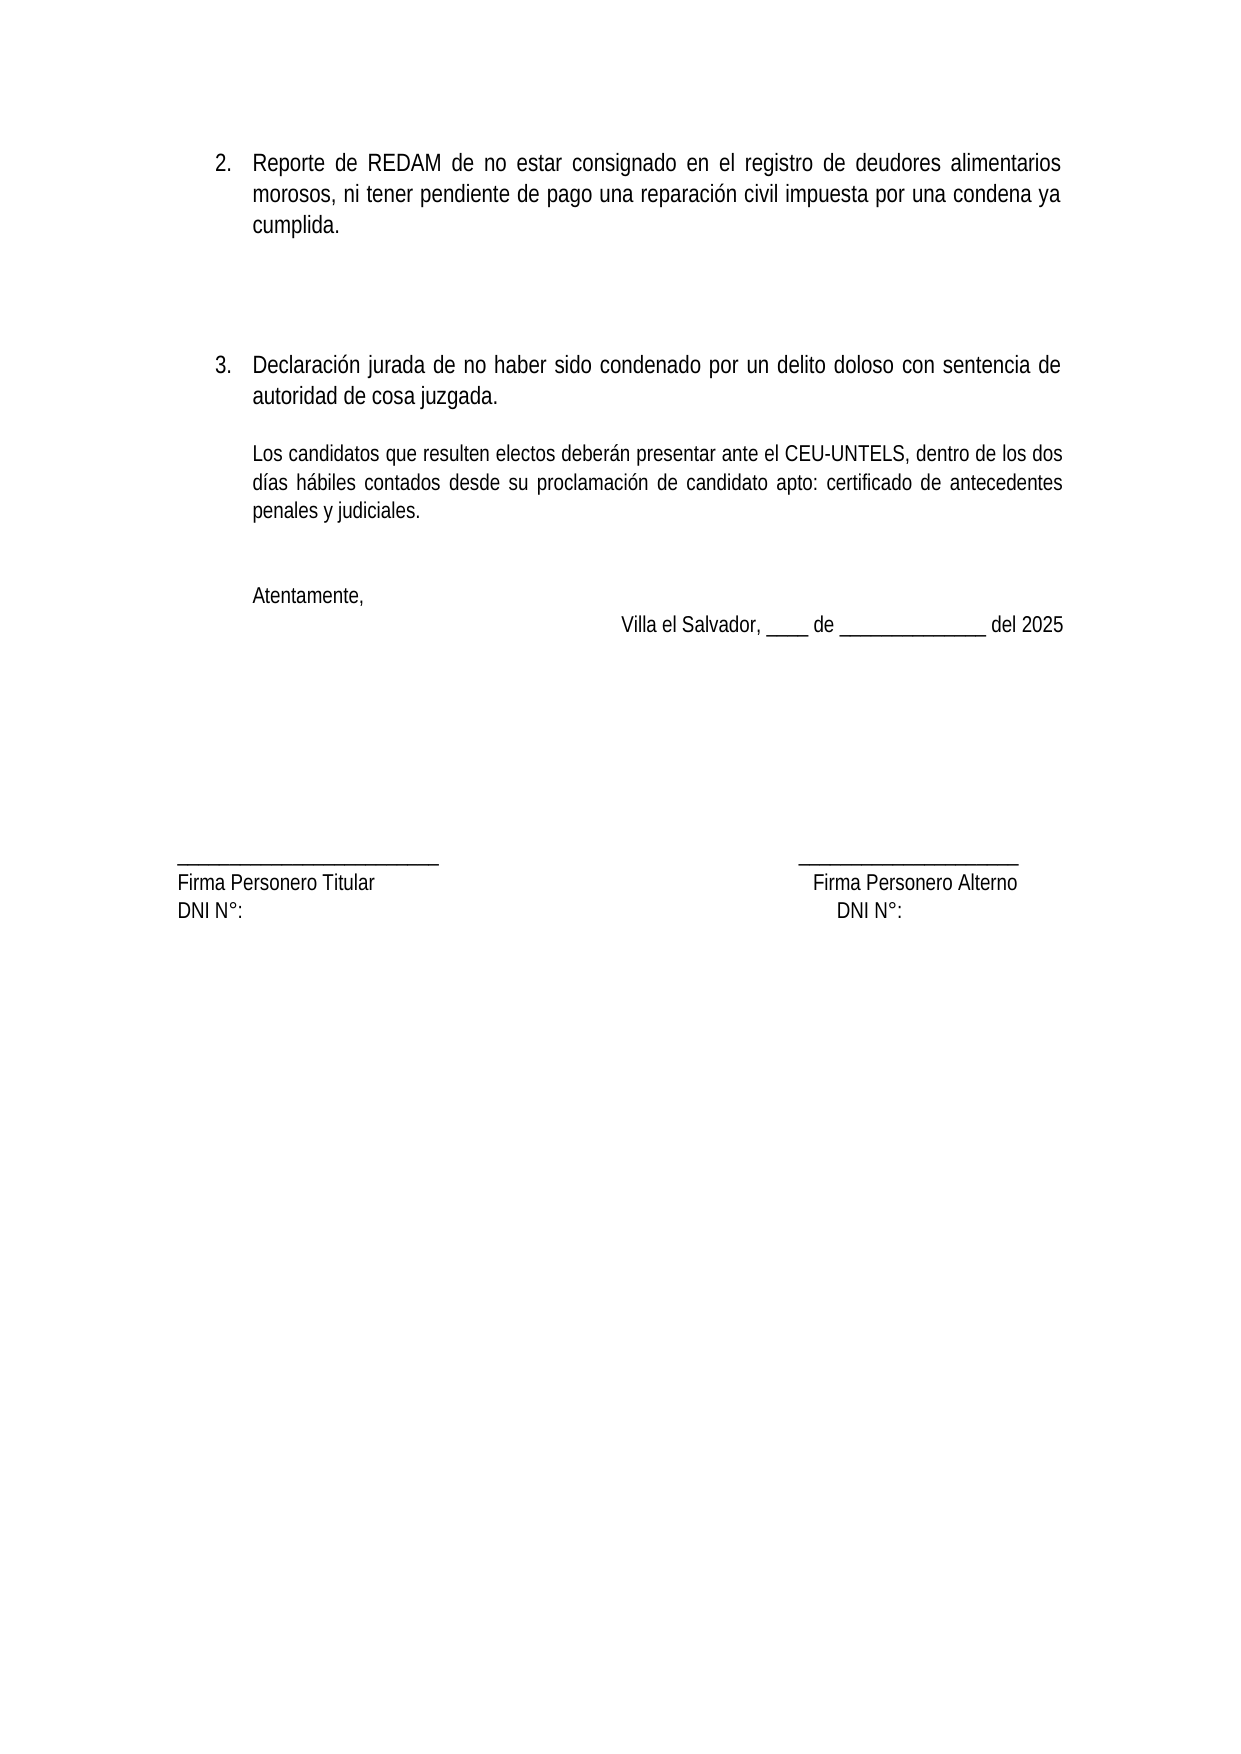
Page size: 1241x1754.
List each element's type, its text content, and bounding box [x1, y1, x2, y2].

text _________________________ _____________________ [177, 840, 1063, 867]
text Los candidatos que resulten electos deberán presentar ante el CEU-UNTELS, dentro de los dos días hábiles contados desde su proclamación de candidato apto: certificado de antecedentes penales y judiciales. [252, 440, 1063, 523]
list Declaración jurada de no haber sido condenado por un delito doloso con sentencia de autoridad de cosa juzgada. [215, 350, 1063, 409]
text Atentamente, [252, 582, 1063, 609]
list Reporte de REDAM de no estar consignado en el registro de deudores alimentarios morosos, ni tener pendiente de pago una reparación civil impuesta por una condena ya cumplida. [215, 148, 1063, 238]
text DNI N°: DNI N°: [177, 897, 1063, 923]
text Villa el Salvador, ____ de ______________ del 2025 [252, 611, 1063, 637]
text Firma Personero Titular Firma Personero Alterno [177, 869, 1063, 895]
